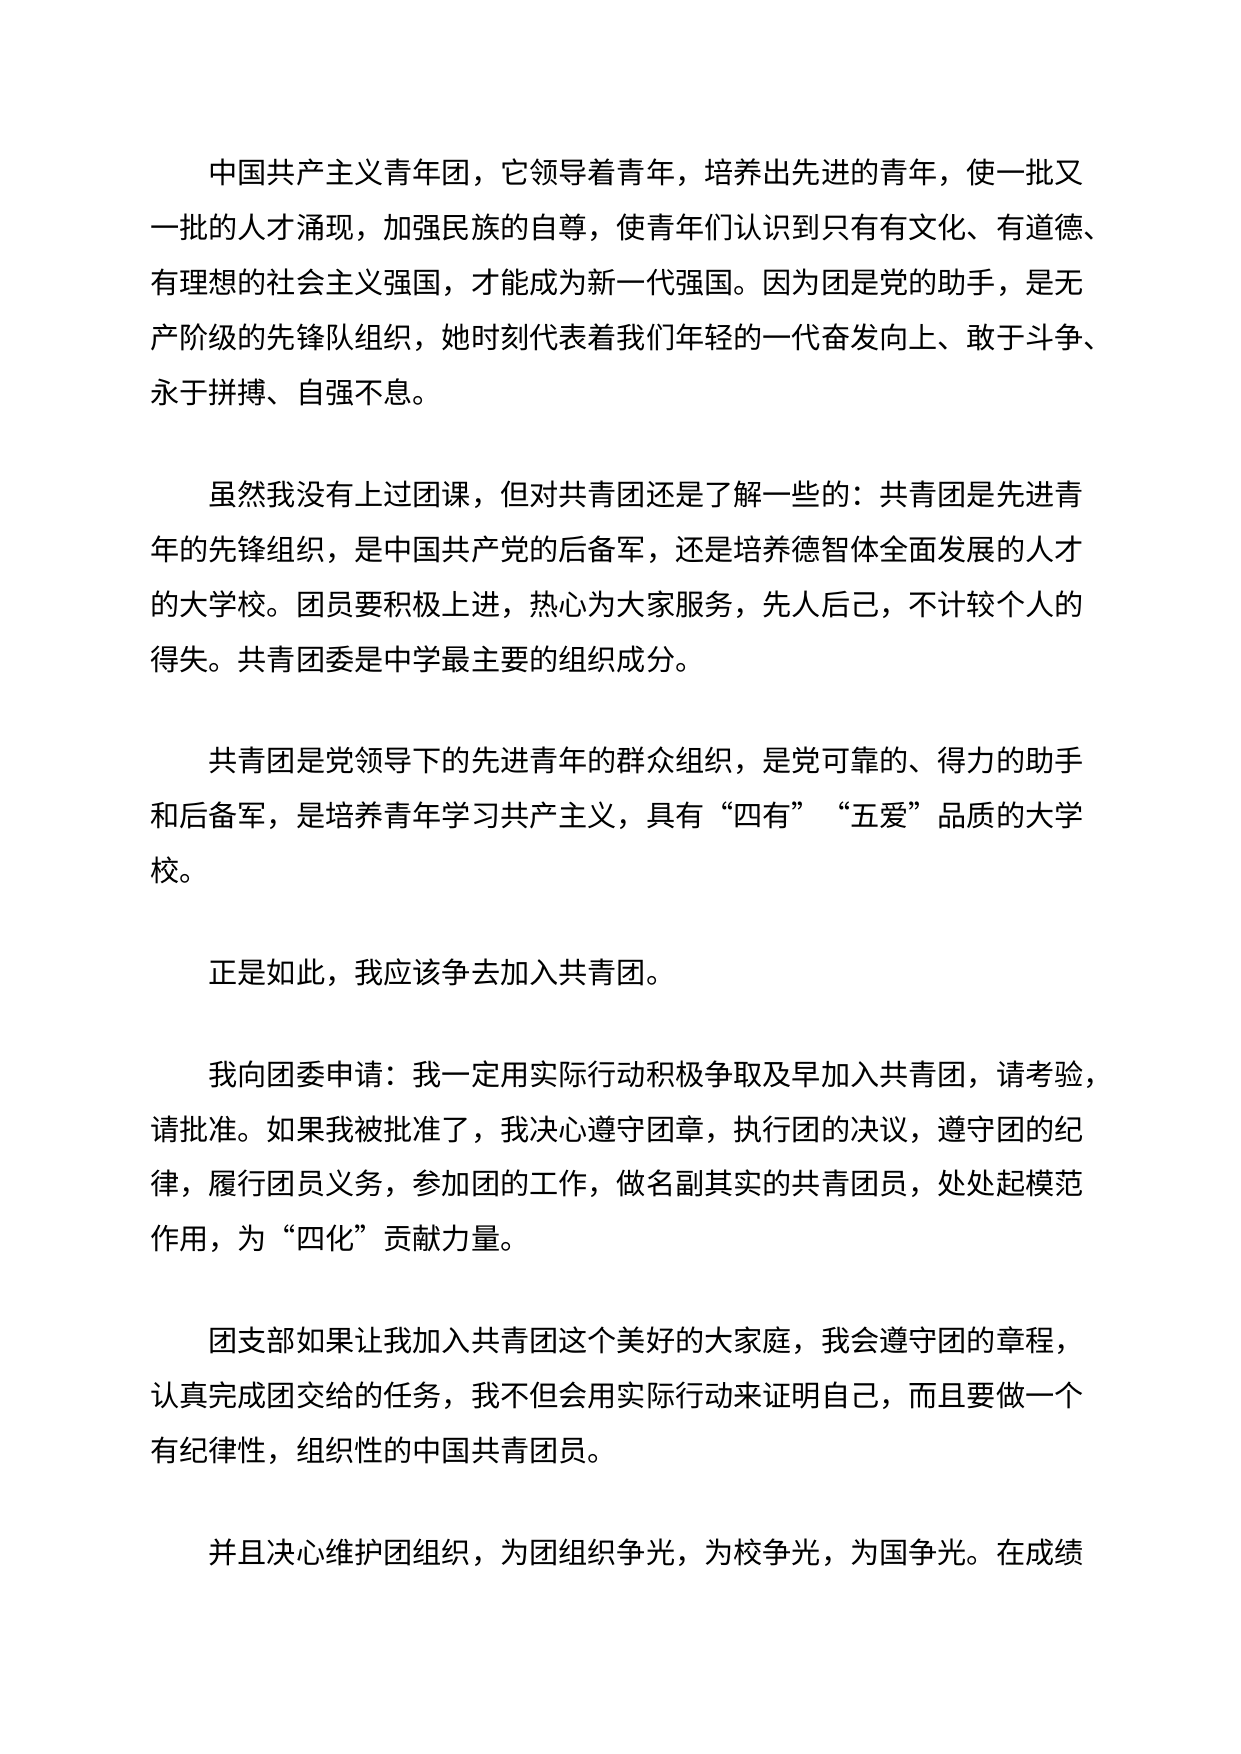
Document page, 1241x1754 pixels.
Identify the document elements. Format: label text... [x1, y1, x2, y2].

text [150, 1529, 1090, 1571]
text 团支部如果让我加入共青团这个美好的大家庭，我会遵守团的章程，认真完成团交给的任务，我不但会用实际行动来证明自己，而且要做一个有纪律性，组织性的中国共青团员。 [150, 1318, 1090, 1470]
text 共青团是党领导下的先进青年的群众组织，是党可靠的、得力的助手和后备军，是培养青年学习共产主义，具有“四有”“五爱”品质的大学校。 [150, 738, 1090, 890]
text 虽然我没有上过团课，但对共青团还是了解一些的：共青团是先进青年的先锋组织，是中国共产党的后备军，还是培养德智体全面发展的人才的大学校。团员要积极上进，热心为大家服务，先人后己，不计较个人的得失。共青团委是中学最主要的组织成分。 [150, 471, 1090, 678]
text 正是如此，我应该争去加入共青团。 [150, 949, 1090, 992]
text 中国共产主义青年团，它领导着青年，培养出先进的青年，使一批又一批的人才涌现，加强民族的自尊，使青年们认识到只有有文化、有道德、有理想的社会主义强国，才能成为新一代强国。因为团是党的助手，是无产阶级的先锋队组织，她时刻代表着我们年轻的一代奋发向上、敢于斗争、永于拼搏、自强不息。 [150, 150, 1090, 412]
text 我向团委申请：我一定用实际行动积极争取及早加入共青团，请考验，请批准。如果我被批准了，我决心遵守团章，执行团的决议，遵守团的纪律，履行团员义务，参加团的工作，做名副其实的共青团员，处处起模范作用，为“四化”贡献力量。 [150, 1051, 1090, 1258]
